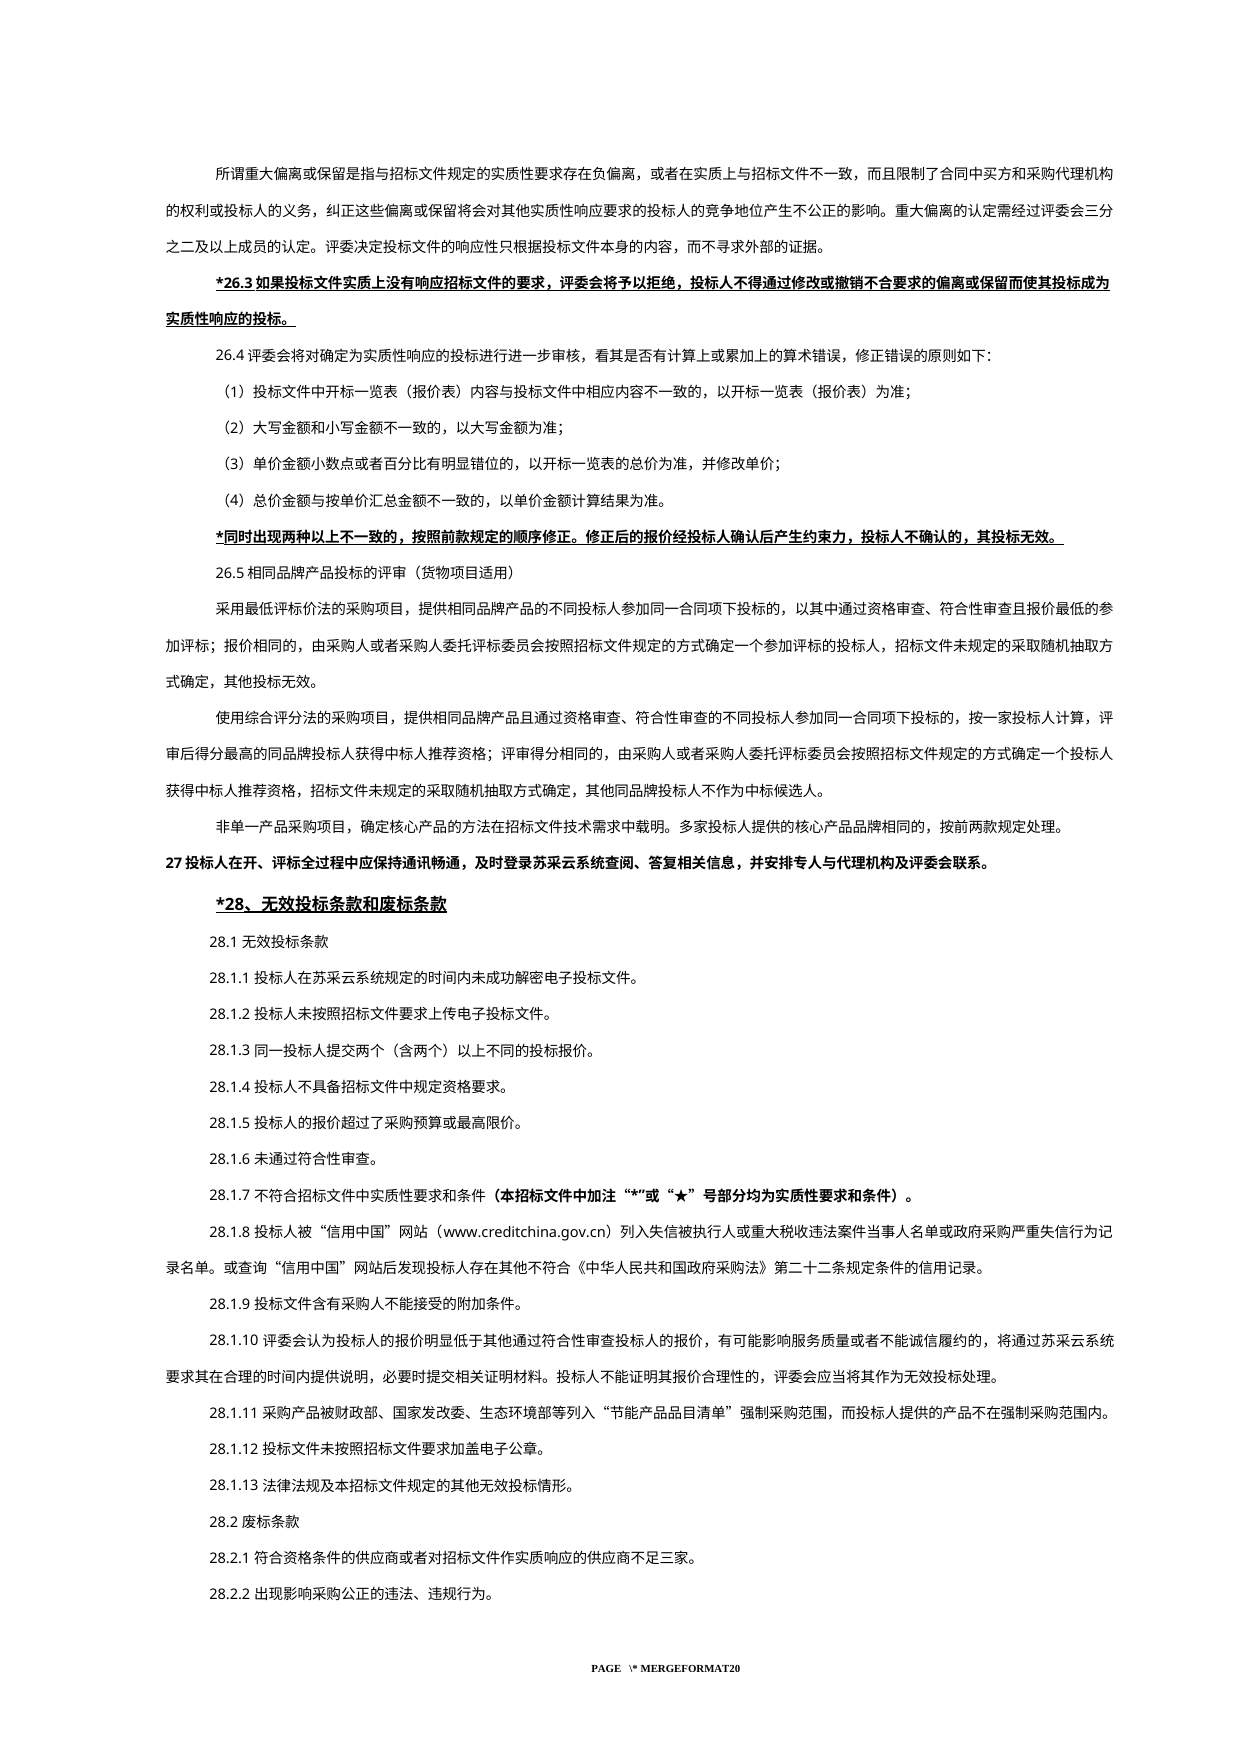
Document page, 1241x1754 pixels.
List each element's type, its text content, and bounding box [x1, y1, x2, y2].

text 27投标人在开、评标全过程中应保持通讯畅通，及时登录苏采云系统查阅、答复相关信息，并安排专人与代理机构及评委会联系。 [165, 836, 1115, 873]
text （3）单价金额小数点或者百分比有明显错位的，以开标一览表的总价为准，并修改单价； [165, 438, 1115, 474]
text 28.1.3 同一投标人提交两个（含两个）以上不同的投标报价。 [165, 1024, 1115, 1060]
text 采用最低评标价法的采购项目，提供相同品牌产品的不同投标人参加同一合同项下投标的，以其中通过资格审查、符合性审查且报价最低的参加评标；报价相同的，由采购人或者采购人委托评标委员会按照招标文件规定的方式确定一个参加评标的投标人，招标文件未规定的采取随机抽取方式确定，其他投标无效。 [165, 583, 1115, 691]
text 28.1.8 投标人被“信用中国”网站（www.creditchina.gov.cn）列入失信被执行人或重大税收违法案件当事人名单或政府采购严重失信行为记录名单。或查询“信用中国”网站后发现投标人存在其他不符合《中华人民共和国政府采购法》第二十二条规定条件的信用记录。 [165, 1205, 1115, 1278]
text 28.1.7 不符合招标文件中实质性要求和条件（本招标文件中加注“*”或“★”号部分均为实质性要求和条件）。 [165, 1169, 1115, 1205]
text 使用综合评分法的采购项目，提供相同品牌产品且通过资格审查、符合性审查的不同投标人参加同一合同项下投标的，按一家投标人计算，评审后得分最高的同品牌投标人获得中标人推荐资格；评审得分相同的，由采购人或者采购人委托评标委员会按照招标文件规定的方式确定一个投标人获得中标人推荐资格，招标文件未规定的采取随机抽取方式确定，其他同品牌投标人不作为中标候选人。 [165, 691, 1115, 800]
text 28.1.6 未通过符合性审查。 [165, 1133, 1115, 1169]
text （4）总价金额与按单价汇总金额不一致的，以单价金额计算结果为准。 [165, 474, 1115, 510]
text 非单一产品采购项目，确定核心产品的方法在招标文件技术需求中载明。多家投标人提供的核心产品品牌相同的，按前两款规定处理。 [165, 800, 1115, 836]
text 28.1.9 投标文件含有采购人不能接受的附加条件。 [165, 1278, 1115, 1314]
text 28.1.10 评委会认为投标人的报价明显低于其他通过符合性审查投标人的报价，有可能影响服务质量或者不能诚信履约的，将通过苏采云系统要求其在合理的时间内提供说明，必要时提交相关证明材料。投标人不能证明其报价合理性的，评委会应当将其作为无效投标处理。 [165, 1314, 1115, 1386]
text （2）大写金额和小写金额不一致的，以大写金额为准； [165, 401, 1115, 438]
text 28.1.1 投标人在苏采云系统规定的时间内未成功解密电子投标文件。 [165, 951, 1115, 988]
text 所谓重大偏离或保留是指与招标文件规定的实质性要求存在负偏离，或者在实质上与招标文件不一致，而且限制了合同中买方和采购代理机构的权利或投标人的义务，纠正这些偏离或保留将会对其他实质性响应要求的投标人的竞争地位产生不公正的影响。重大偏离的认定需经过评委会三分之二及以上成员的认定。评委决定投标文件的响应性只根据投标文件本身的内容，而不寻求外部的证据。 [165, 148, 1115, 256]
text *26.3如果投标文件实质上没有响应招标文件的要求，评委会将予以拒绝，投标人不得通过修改或撤销不合要求的偏离或保留而使其投标成为实质性响应的投标。 [165, 256, 1115, 329]
text 28.1.4 投标人不具备招标文件中规定资格要求。 [165, 1060, 1115, 1096]
text 28.1.11 采购产品被财政部、国家发改委、生态环境部等列入“节能产品品目清单”强制采购范围，而投标人提供的产品不在强制采购范围内。 [165, 1386, 1115, 1423]
text *同时出现两种以上不一致的，按照前款规定的顺序修正。修正后的报价经投标人确认后产生约束力，投标人不确认的，其投标无效。 [165, 510, 1115, 546]
text 28.1.13 法律法规及本招标文件规定的其他无效投标情形。 [165, 1459, 1115, 1495]
text 26.5相同品牌产品投标的评审（货物项目适用） [165, 546, 1115, 583]
text 26.4评委会将对确定为实质性响应的投标进行进一步审核，看其是否有计算上或累加上的算术错误，修正错误的原则如下： [165, 329, 1115, 365]
text 28.2.1 符合资格条件的供应商或者对招标文件作实质响应的供应商不足三家。 [165, 1531, 1115, 1568]
subtitle *28、无效投标条款和废标条款 [165, 873, 1115, 915]
text 28.1.12 投标文件未按照招标文件要求加盖电子公章。 [165, 1423, 1115, 1459]
text 28.1 无效投标条款 [165, 915, 1115, 951]
text 28.2 废标条款 [165, 1495, 1115, 1531]
text 28.1.2 投标人未按照招标文件要求上传电子投标文件。 [165, 988, 1115, 1024]
text 28.1.5 投标人的报价超过了采购预算或最高限价。 [165, 1096, 1115, 1133]
text 28.2.2 出现影响采购公正的违法、违规行为。 [165, 1568, 1115, 1604]
text （1）投标文件中开标一览表（报价表）内容与投标文件中相应内容不一致的，以开标一览表（报价表）为准； [165, 365, 1115, 401]
